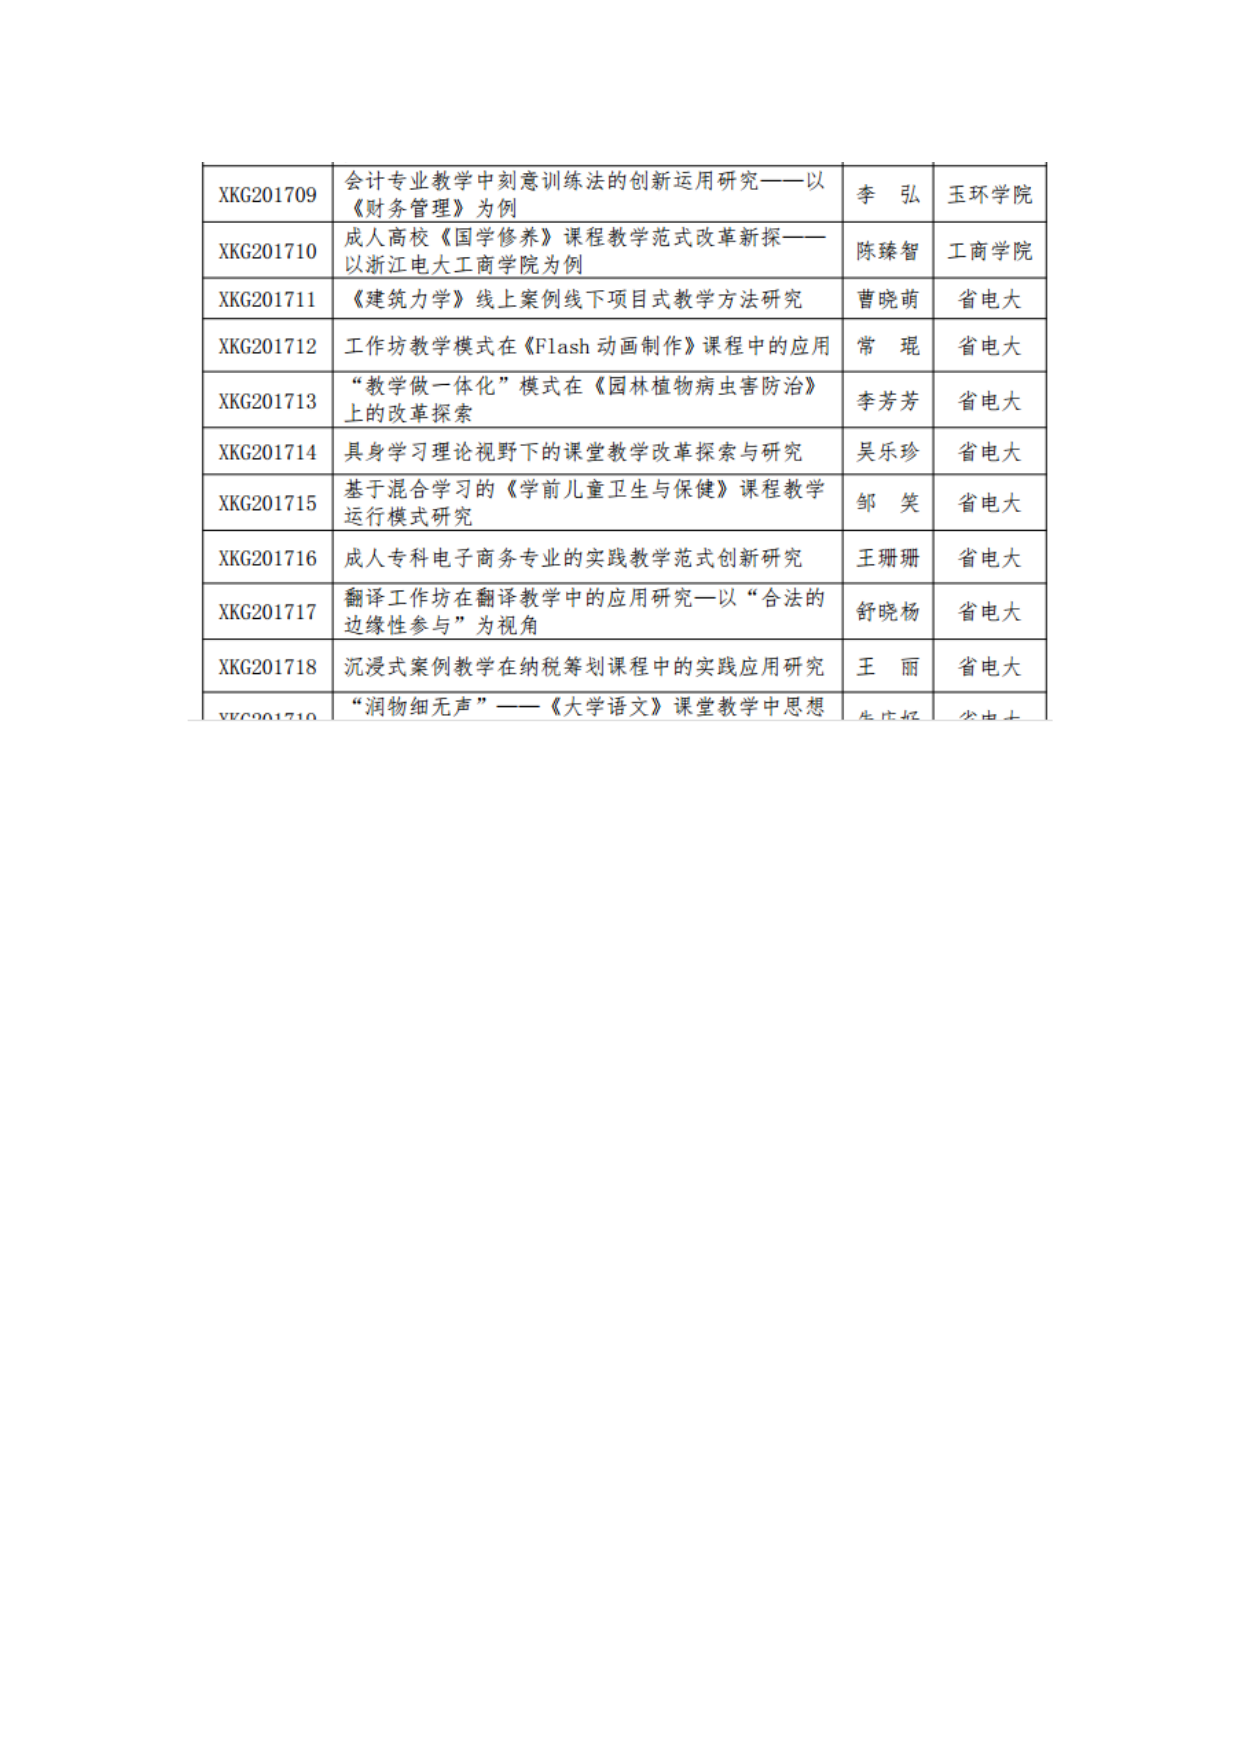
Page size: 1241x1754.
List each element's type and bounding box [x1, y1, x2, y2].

picture [187, 162, 1053, 724]
